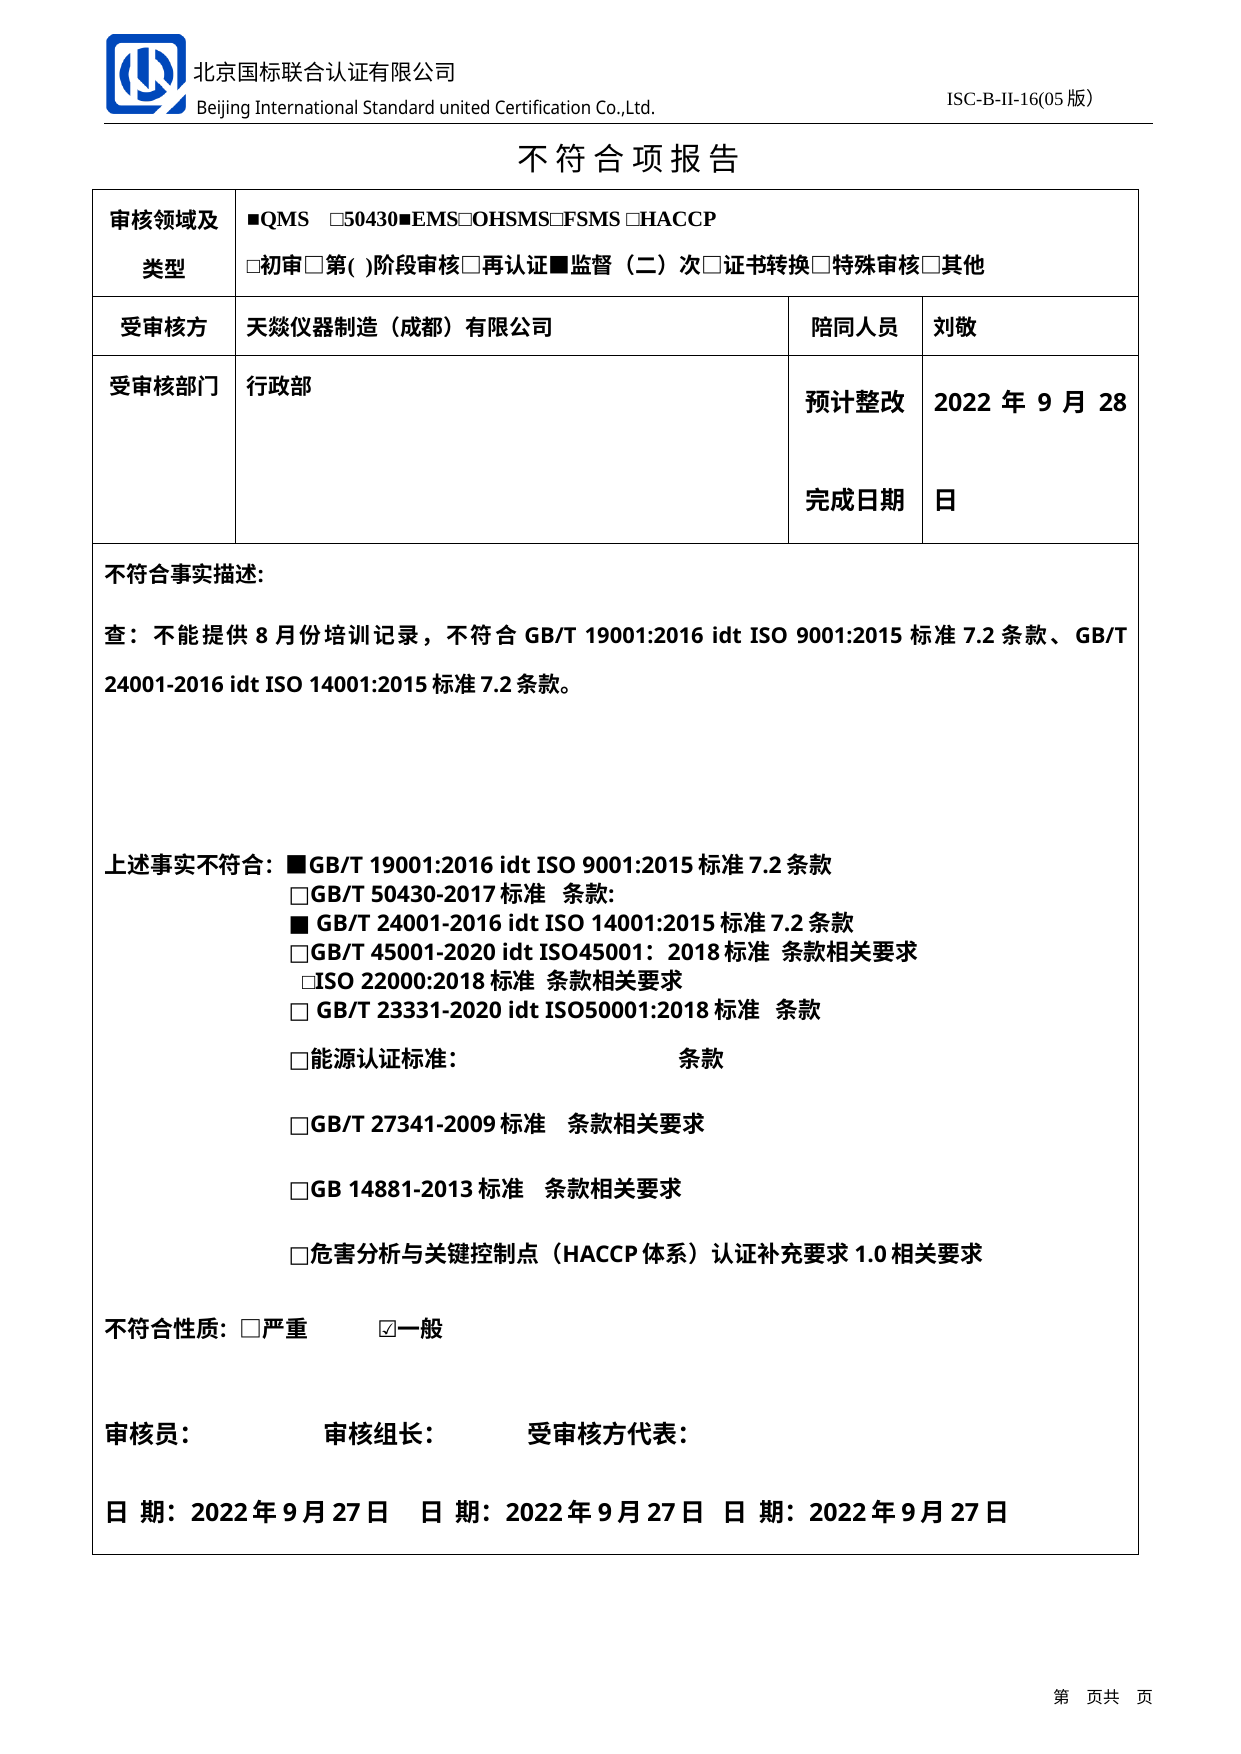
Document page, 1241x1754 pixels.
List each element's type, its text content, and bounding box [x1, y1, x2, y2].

picture [106, 34, 186, 114]
table_header 审核领域及类型 [93, 190, 235, 296]
table_header ■QMS □50430■EMS□OHSMS□FSMS □HACCP □初审□第( )阶段审核□再认证■监督（二）次□证书转换□特殊审核□其他 [236, 190, 1138, 296]
table_cell 行政部 [236, 356, 788, 543]
table_cell 陪同人员 [789, 297, 922, 355]
table_cell 刘敬 [923, 297, 1138, 355]
table_cell 天燚仪器制造（成都）有限公司 [236, 297, 788, 355]
text 不 符 合 项 报 告 [104, 124, 1153, 189]
table_cell 不符合事实描述: 查：不能提供8月份培训记录，不符合GB/T 19001:2016 idt ISO 9001:2015标准7.2条款、GB/T 24001-2016 idt ISO 14001:2015标准7.2条款。 上述事实不符合：■GB/T 19001:2016 idt ISO 9001:2015标准7.2条款 □GB/T 50430-2017标准 条款: ■ GB/T 24001-2016 idt ISO 14001:2015标准7.2条款 □GB/T 45001-2020 idt ISO45001：2018标准 条款相关要求 □ISO 22000:2018标准 条款相关要求 □ GB/T 23331-2020 idt ISO50001:2018标准 条款 □能源认证标准： 条款 □GB/T 27341-2009标准 条款相关要求 □GB 14881-2013标准 条款相关要求 □危害分析与关键控制点（HACCP体系）认证补充要求 1.0相关要求 不符合性质：□严重 ☑一般 审核员： 审核组长： 受审核方代表： 日 期：2022年9月27日 日 期：2022年9月27日 日 期：2022年9月27日 [93, 544, 1138, 1553]
table_cell 预计整改完成日期 [789, 356, 922, 543]
table_cell 2022年9月28日 [923, 356, 1138, 543]
table_cell 受审核方 [93, 297, 235, 355]
table_cell 受审核部门 [93, 356, 235, 543]
